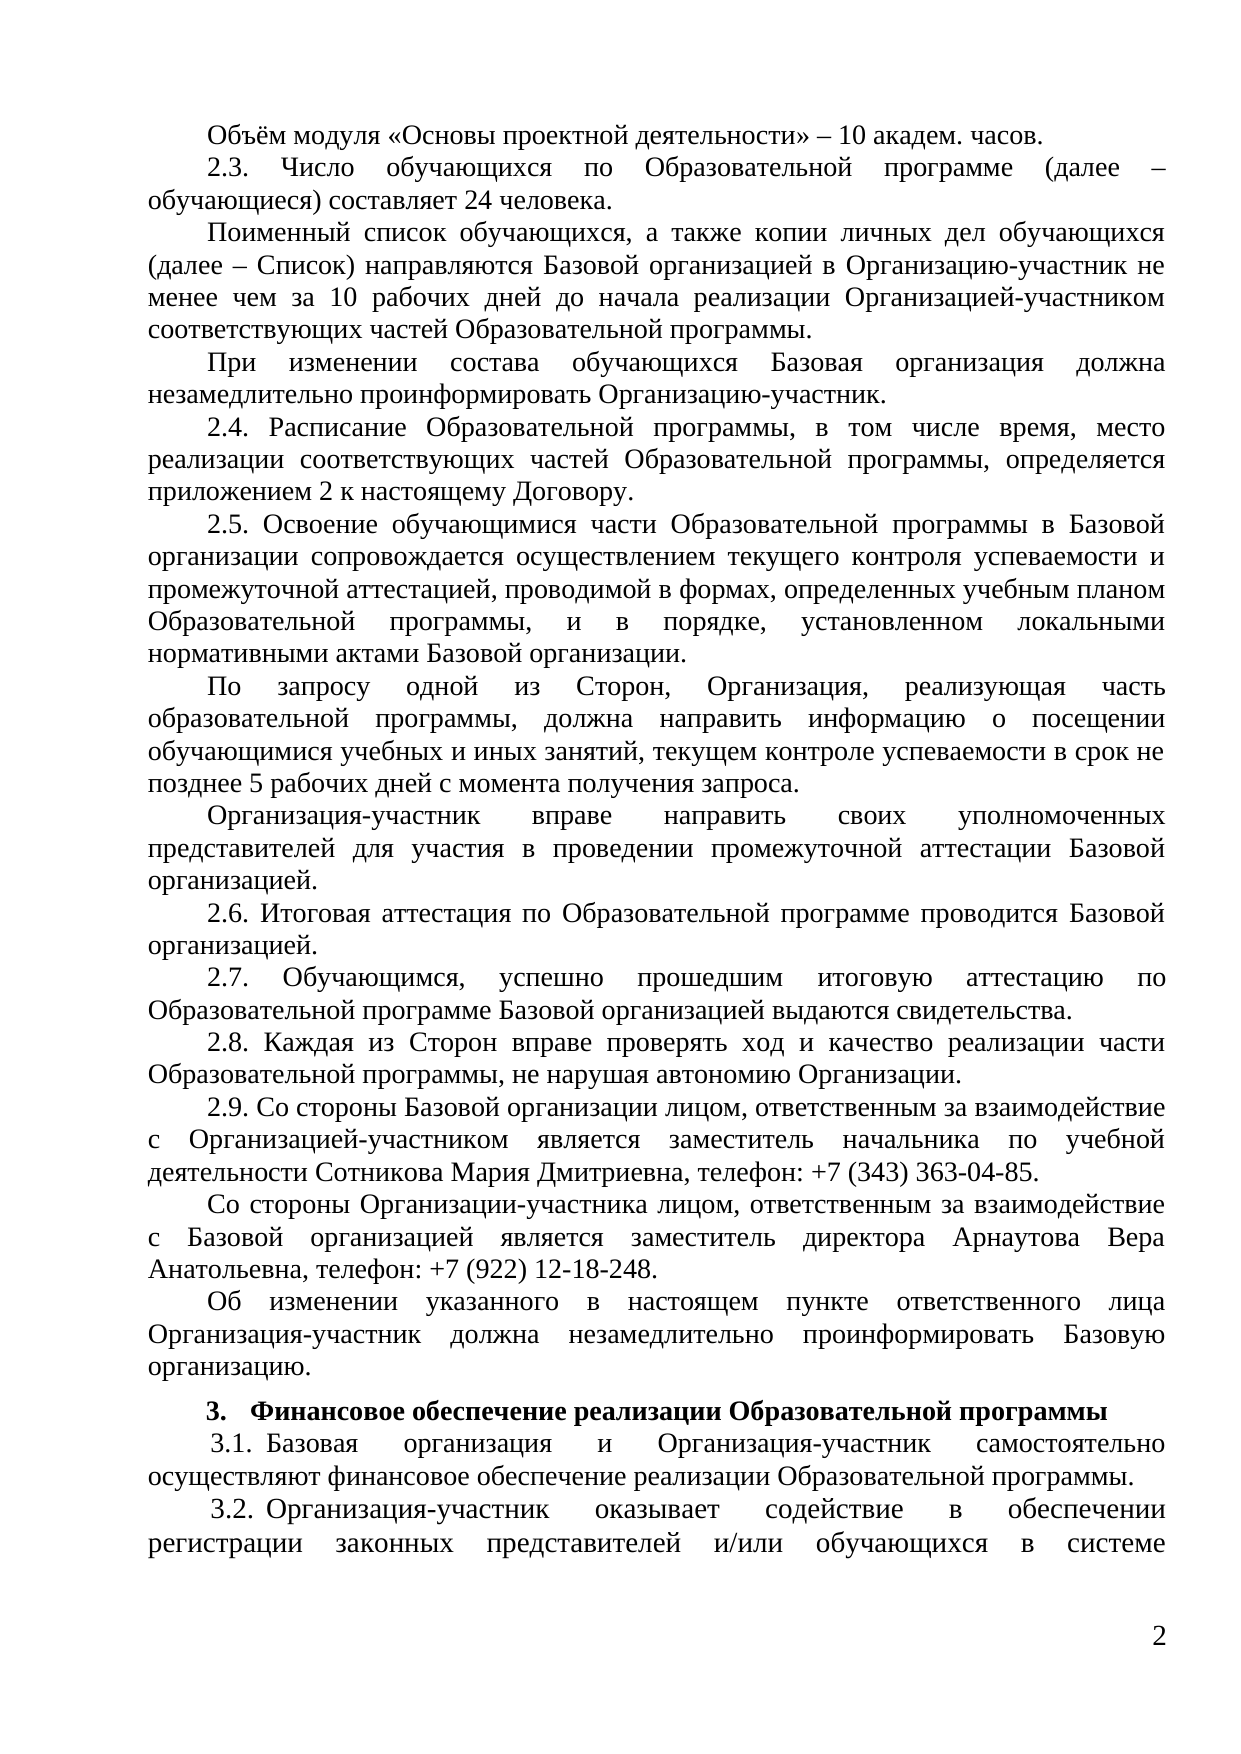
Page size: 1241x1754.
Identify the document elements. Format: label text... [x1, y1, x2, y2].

text По запросу одной из Сторон, Организация, реализующая часть образовательной программы, должна направить информацию о посещении обучающимися учебных и иных занятий, текущем контроле успеваемости в срок не позднее 5 рабочих дней с момента получения запроса. [148, 669, 1167, 798]
text Со стороны Организации-участника лицом, ответственным за взаимодействие с Базовой организацией является заместитель директора Арнаутова Вера Анатольевна, телефон: +7 (922) 12-18-248. [148, 1187, 1167, 1284]
text Объём модуля «Основы проектной деятельности» – 10 академ. часов. [148, 118, 1167, 151]
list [148, 1491, 1167, 1558]
text 2.9. Со стороны Базовой организации лицом, ответственным за взаимодействие с Организацией-участником является заместитель начальника по учебной деятельности Сотникова Мария Дмитриевна, телефон: +7 (343) 363-04-85. [148, 1090, 1167, 1187]
text 2.8. Каждая из Сторон вправе проверять ход и качество реализации части Образовательной программы, не нарушая автономию Организации. [148, 1025, 1167, 1090]
list Базовая организация и Организация-участник самостоятельно осуществляют финансовое обеспечение реализации Образовательной программы. [148, 1426, 1167, 1491]
text 2.4. Расписание Образовательной программы, в том числе время, место реализации соответствующих частей Образовательной программы, определяется приложением 2 к настоящему Договору. [148, 410, 1167, 507]
text Поименный список обучающихся, а также копии личных дел обучающихся (далее – Список) направляются Базовой организацией в Организацию-участник не менее чем за 10 рабочих дней до начала реализации Организацией-участником соответствующих частей Образовательной программы. [148, 215, 1167, 345]
text При изменении состава обучающихся Базовая организация должна незамедлительно проинформировать Организацию-участник. [148, 345, 1167, 410]
text Организация-участник вправе направить своих уполномоченных представителей для участия в проведении промежуточной аттестации Базовой организацией. [148, 798, 1167, 896]
text 2.7. Обучающимся, успешно прошедшим итоговую аттестацию по Образовательной программе Базовой организацией выдаются свидетельства. [148, 960, 1167, 1025]
text 2.6. Итоговая аттестация по Образовательной программе проводится Базовой организацией. [148, 896, 1167, 960]
text Об изменении указанного в настоящем пункте ответственного лица Организация-участник должна незамедлительно проинформировать Базовую организацию. [148, 1284, 1167, 1382]
text 2.5. Освоение обучающимися части Образовательной программы в Базовой организации сопровождается осуществлением текущего контроля успеваемости и промежуточной аттестацией, проводимой в формах, определенных учебным планом Образовательной программы, и в порядке, установленном локальными нормативными актами Базовой организации. [148, 507, 1167, 669]
text 2.3. Число обучающихся по Образовательной программе (далее – обучающиеся) составляет 24 человека. [148, 151, 1167, 215]
list Финансовое обеспечение реализации Образовательной программы [148, 1394, 1167, 1426]
